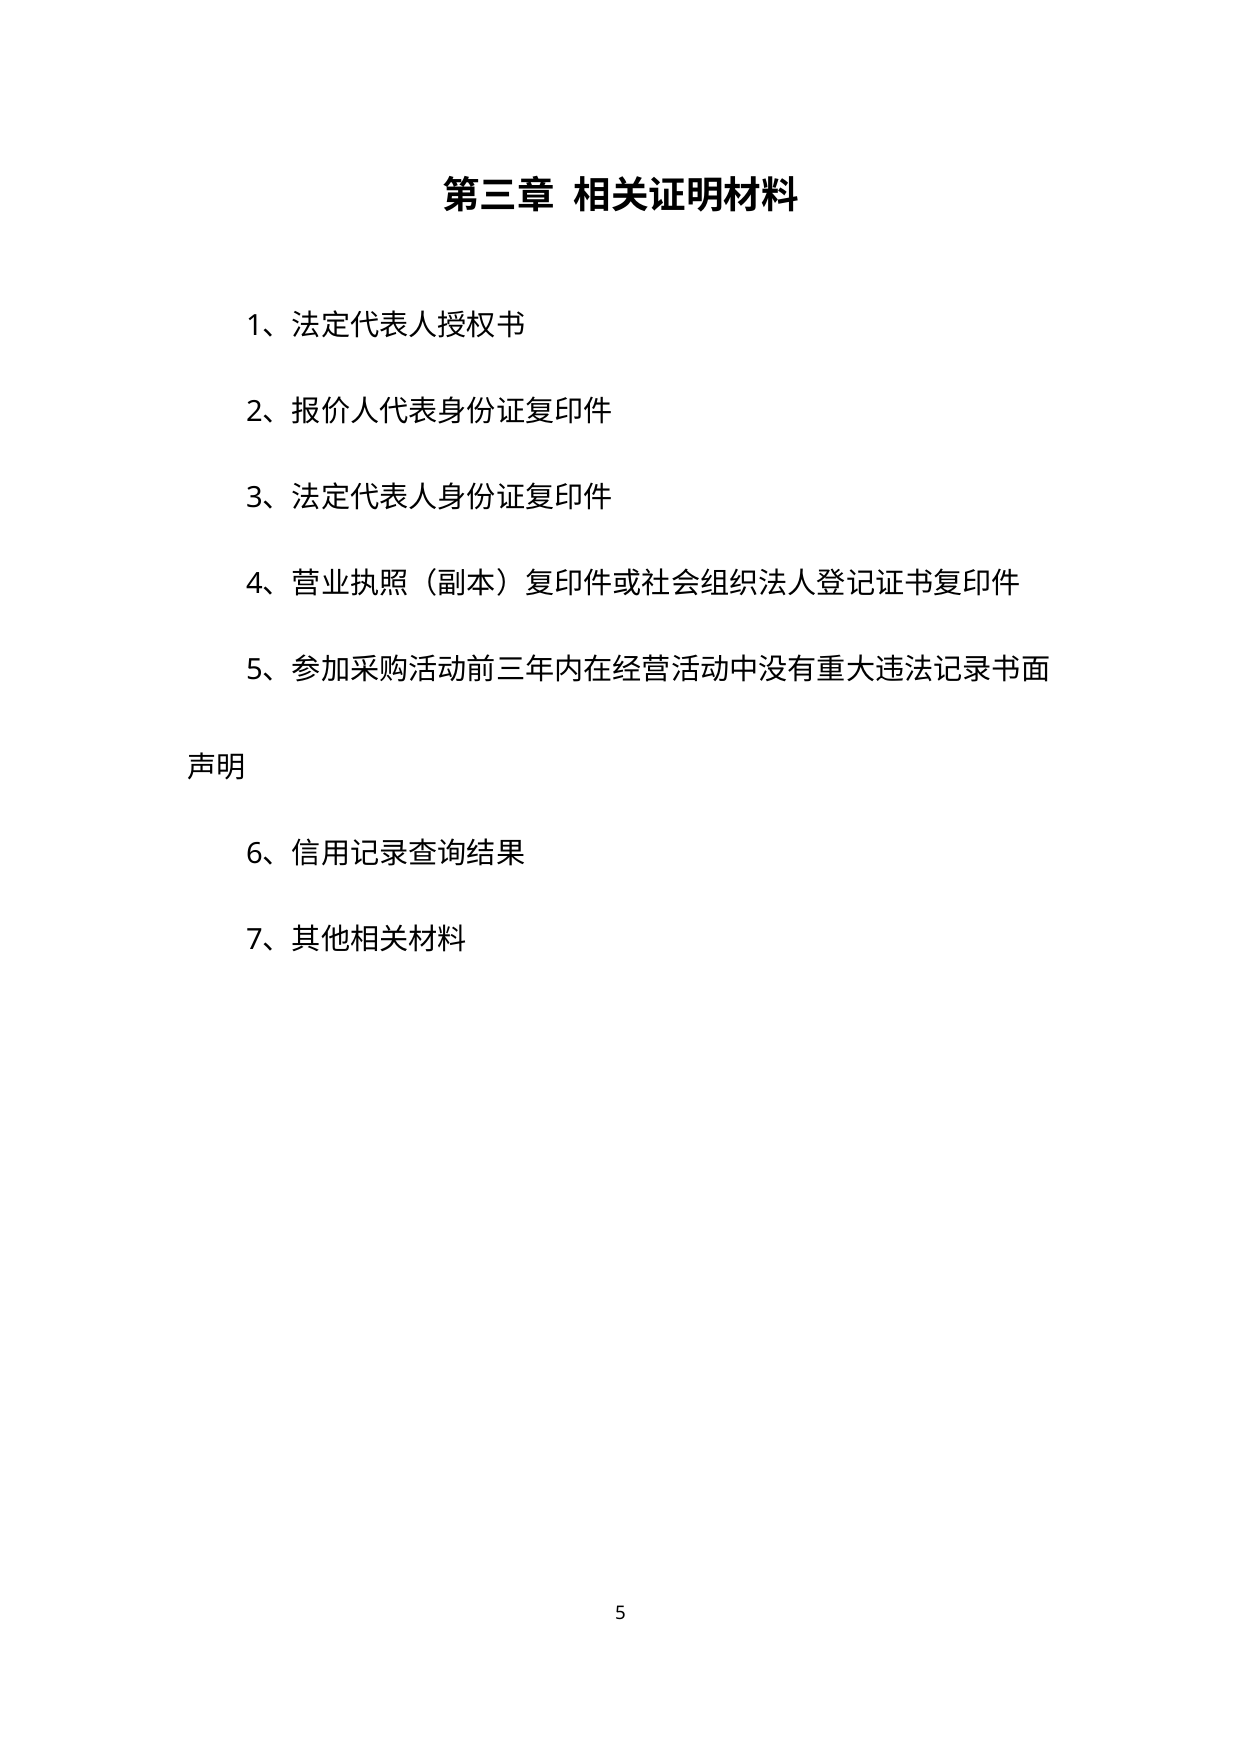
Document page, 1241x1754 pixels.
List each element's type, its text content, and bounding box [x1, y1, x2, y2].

text 3、法定代表人身份证复印件 [187, 462, 1053, 527]
text 5、参加采购活动前三年内在经营活动中没有重大违法记录书面声明 [187, 634, 1053, 797]
text 1、法定代表人授权书 [187, 290, 1053, 355]
text 6、信用记录查询结果 [187, 818, 1053, 883]
list 相关证明材料 [187, 160, 1053, 225]
text 4、营业执照（副本）复印件或社会组织法人登记证书复印件 [187, 548, 1053, 613]
text 7、其他相关材料 [187, 904, 1053, 969]
text 2、报价人代表身份证复印件 [187, 376, 1053, 441]
